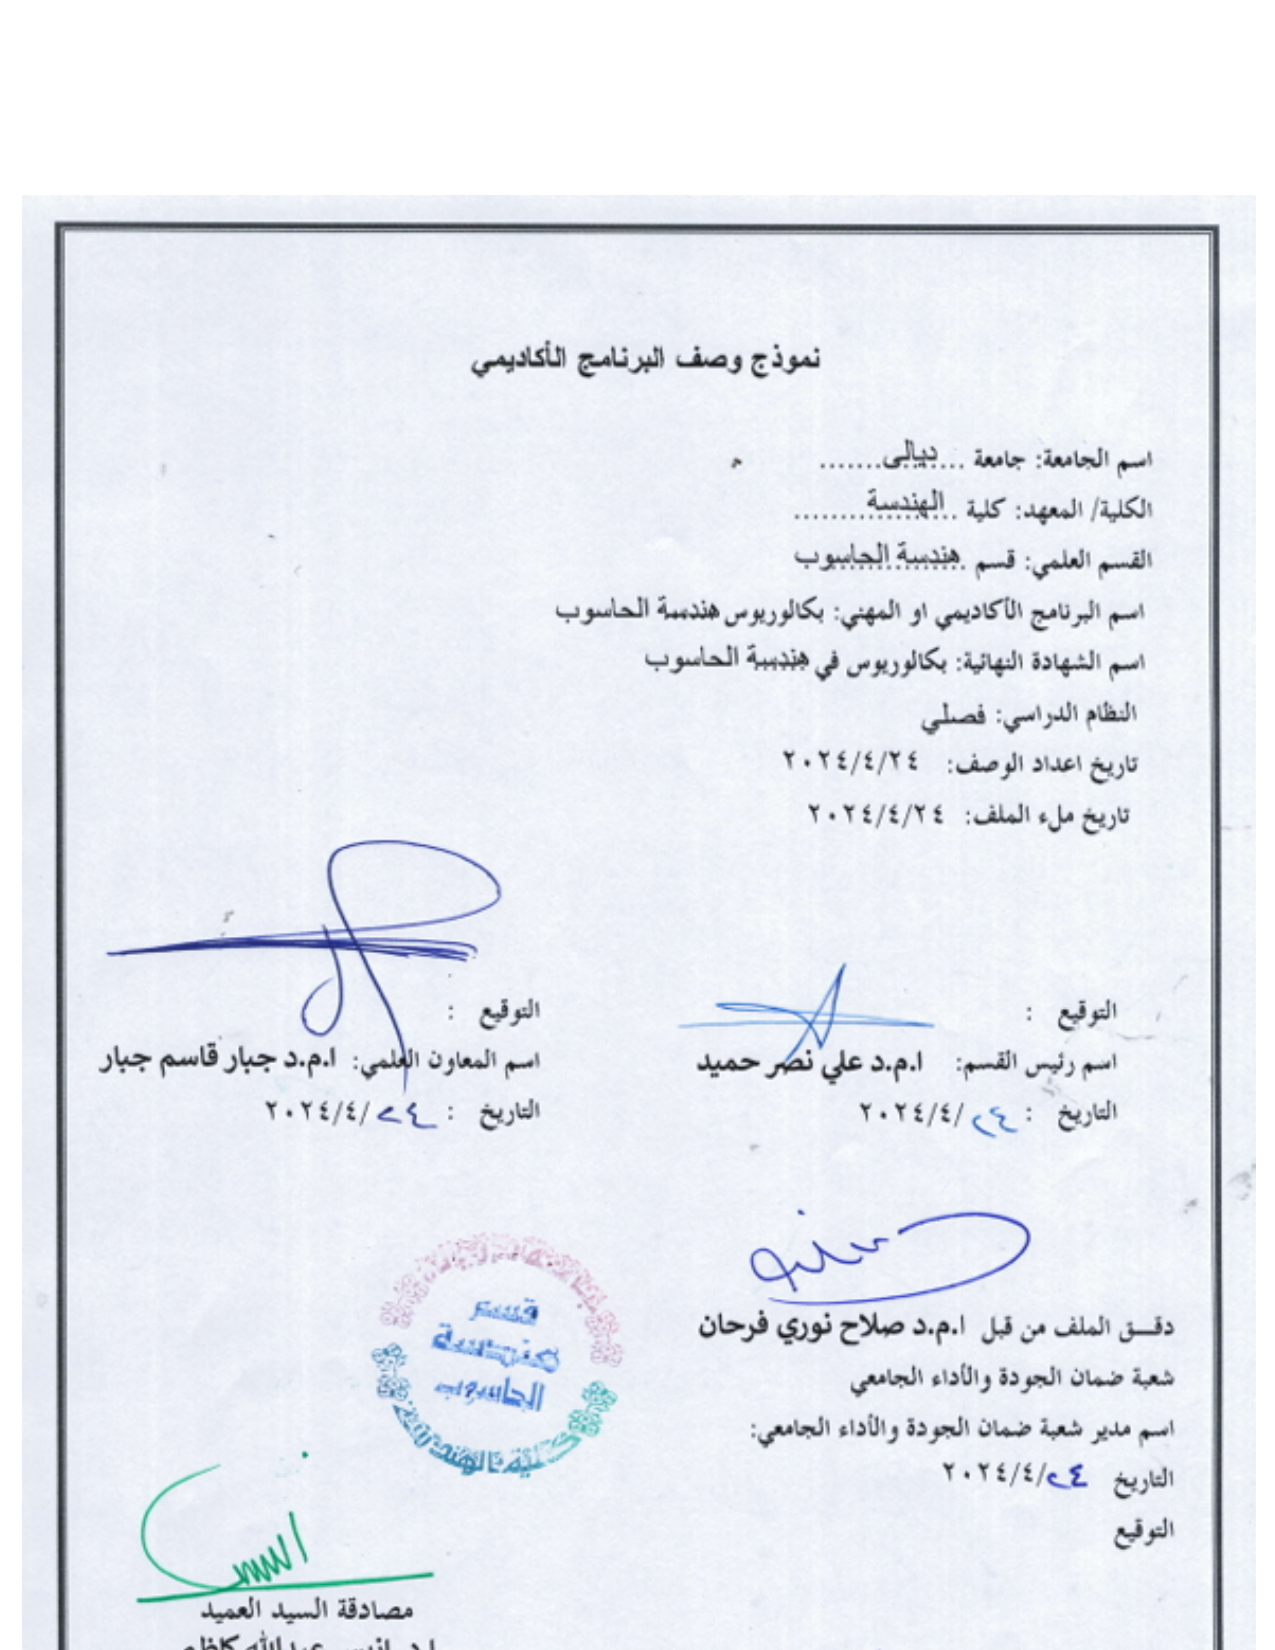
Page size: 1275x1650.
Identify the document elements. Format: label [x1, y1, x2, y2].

picture [21, 195, 1256, 1650]
